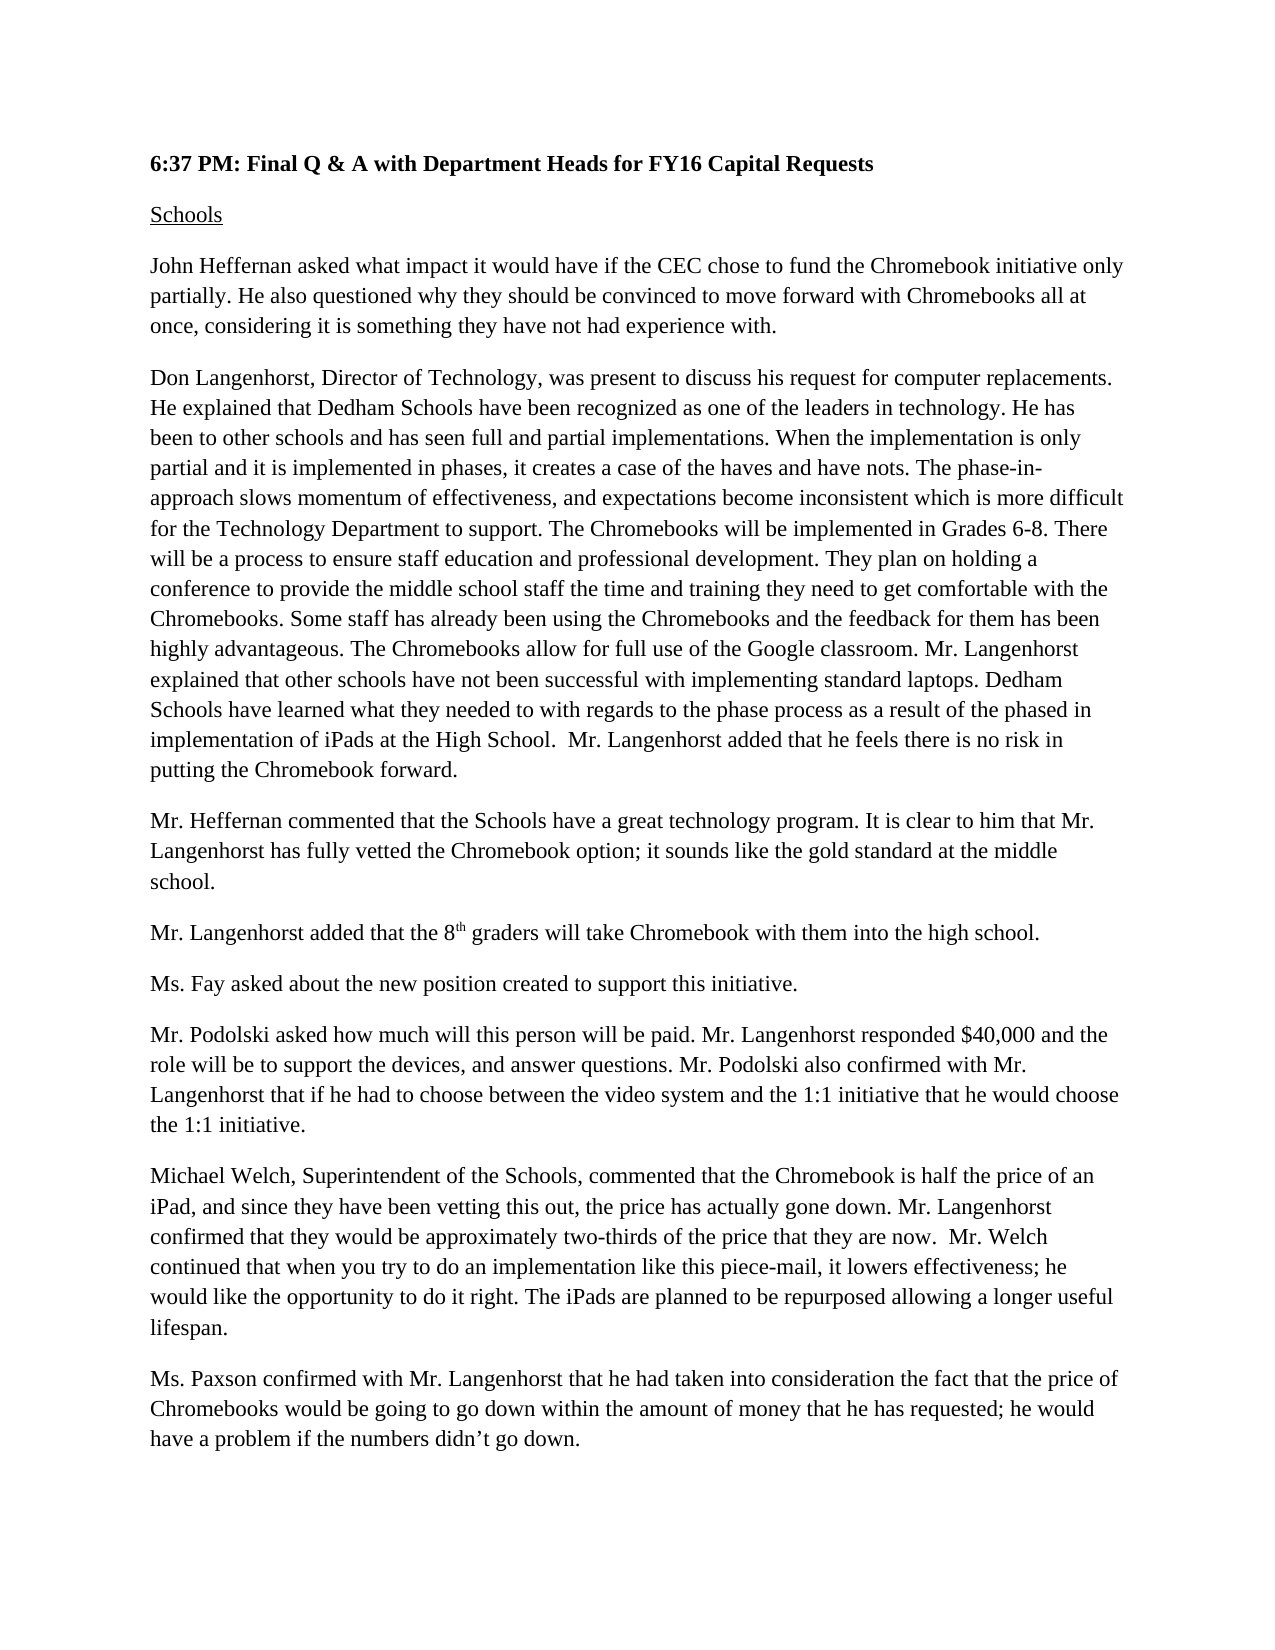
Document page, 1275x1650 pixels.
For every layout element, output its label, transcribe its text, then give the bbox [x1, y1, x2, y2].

text 6:37 PM: Final Q & A with Department Heads for FY16 Capital Requests [150, 150, 1125, 176]
text Ms. Fay asked about the new position created to support this initiative. [150, 970, 1125, 996]
text Mr. Langenhorst added that the 8th graders will take Chromebook with them into the high school. [150, 919, 1125, 945]
text Mr. Heffernan commented that the Schools have a great technology program. It is clear to him that Mr. Langenhorst has fully vetted the Chromebook option; it sounds like the gold standard at the middle school. [150, 807, 1125, 894]
text Michael Welch, Superintendent of the Schools, commented that the Chromebook is half the price of an iPad, and since they have been vetting this out, the price has actually gone down. Mr. Langenhorst confirmed that they would be approximately two-thirds of the price that they are now. Mr. Welch continued that when you try to do an implementation like this piece-mail, it lowers effectiveness; he would like the opportunity to do it right. The iPads are planned to be repurposed allowing a longer useful lifespan. [150, 1162, 1125, 1340]
text Don Langenhorst, Director of Technology, was present to discuss his request for computer replacements. He explained that Dedham Schools have been recognized as one of the leaders in technology. He has been to other schools and has seen full and partial implementations. When the implementation is only partial and it is implemented in phases, it creates a case of the haves and have nots. The phase-in-approach slows momentum of effectiveness, and expectations become inconsistent which is more difficult for the Technology Department to support. The Chromebooks will be implemented in Grades 6-8. There will be a process to ensure staff education and professional development. They plan on holding a conference to provide the middle school staff the time and training they need to get comfortable with the Chromebooks. Some staff has already been using the Chromebooks and the feedback for them has been highly advantageous. The Chromebooks allow for full use of the Google classroom. Mr. Langenhorst explained that other schools have not been successful with implementing standard laptops. Dedham Schools have learned what they needed to with regards to the phase process as a result of the phased in implementation of iPads at the High School. Mr. Langenhorst added that he feels there is no risk in putting the Chromebook forward. [150, 363, 1125, 783]
text Ms. Paxson confirmed with Mr. Langenhorst that he had taken into consideration the fact that the price of Chromebooks would be going to go down within the amount of money that he has requested; he would have a problem if the numbers didn’t go down. [150, 1364, 1125, 1451]
text Mr. Podolski asked how much will this person will be paid. Mr. Langenhorst responded $40,000 and the role will be to support the devices, and answer questions. Mr. Podolski also confirmed with Mr. Langenhorst that if he had to choose between the video system and the 1:1 initiative that he would choose the 1:1 initiative. [150, 1021, 1125, 1138]
text Schools [150, 201, 1125, 227]
text John Heffernan asked what impact it would have if the CEC chose to fund the Chromebook initiative only partially. He also questioned why they should be convinced to move forward with Chromebooks all at once, considering it is something they have not had experience with. [150, 252, 1125, 339]
